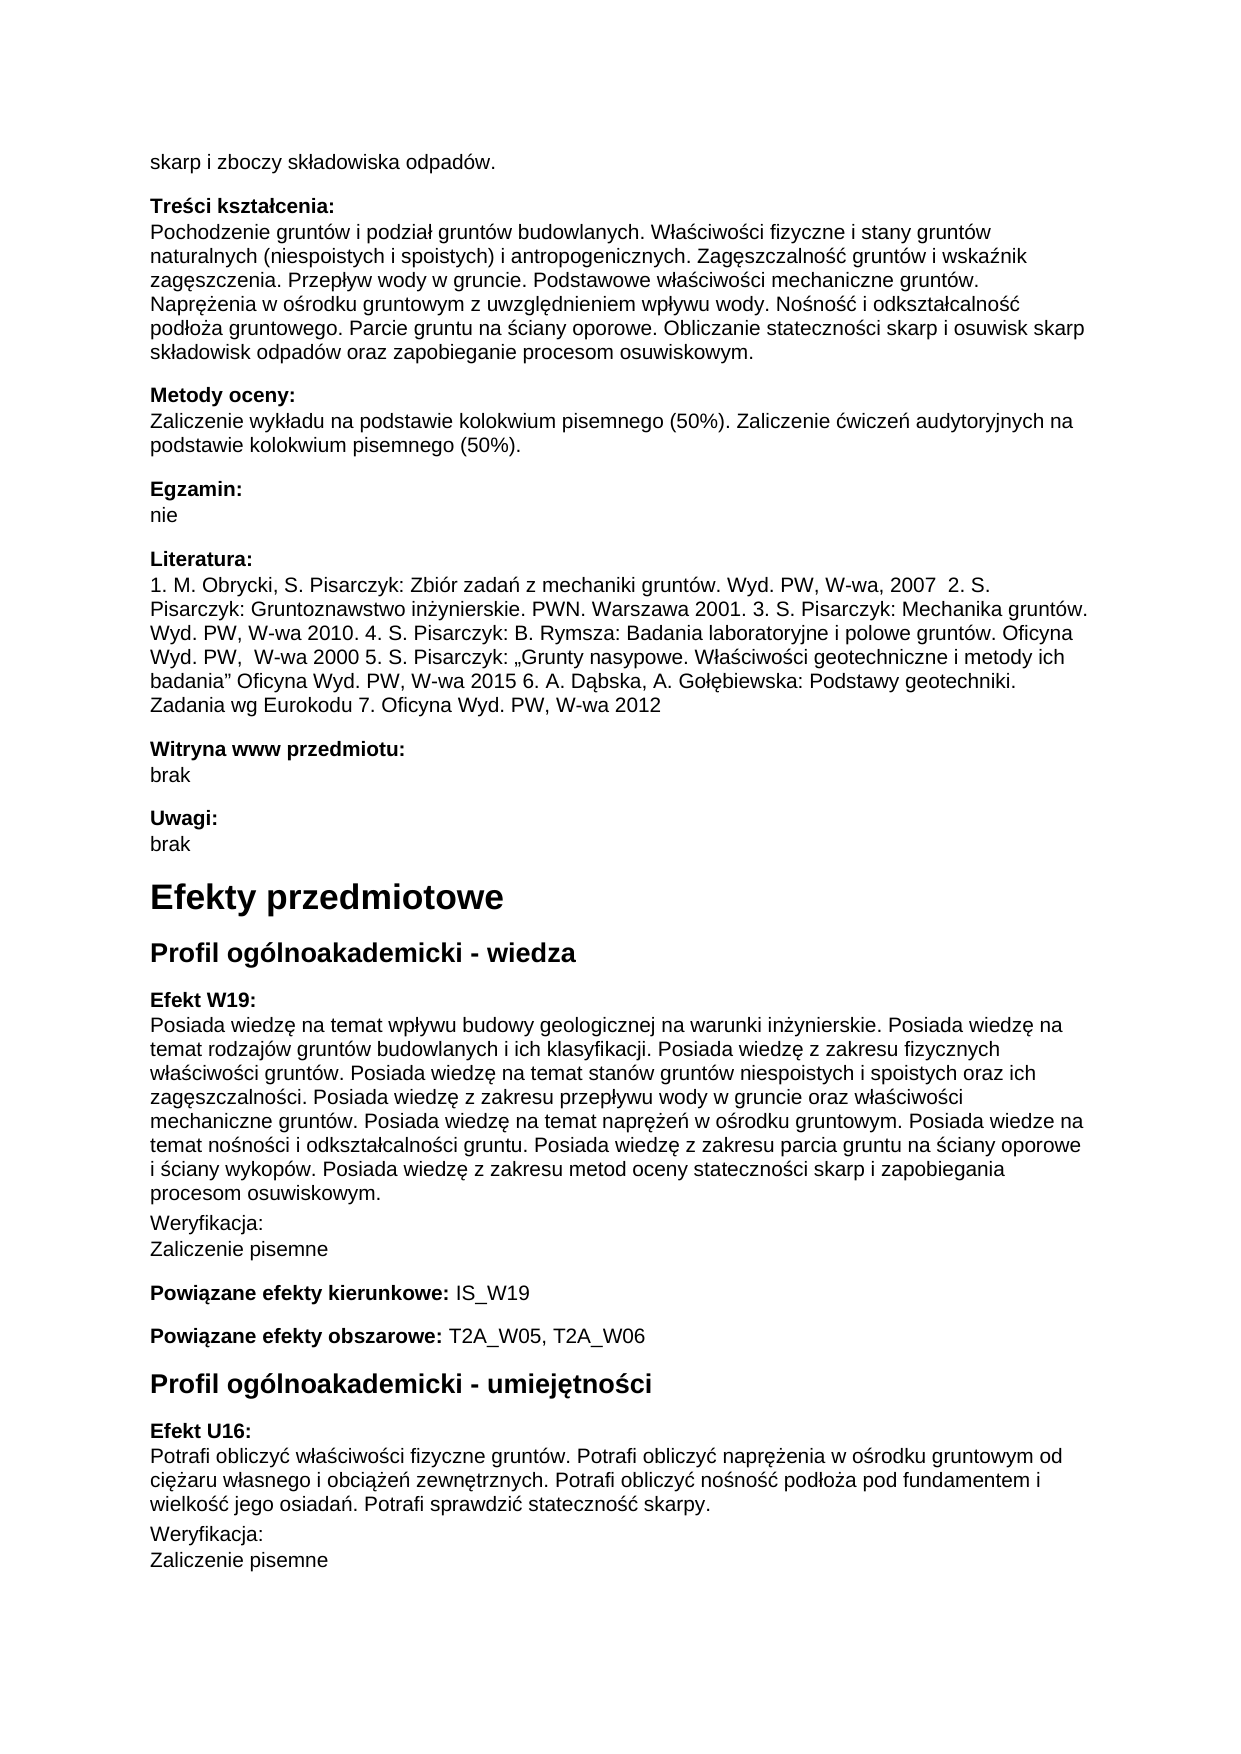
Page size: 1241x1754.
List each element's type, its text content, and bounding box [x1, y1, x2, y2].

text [150, 150, 1090, 174]
text Literatura: [150, 547, 1090, 571]
text Pochodzenie gruntów i podział gruntów budowlanych. Właściwości fizyczne i stany gruntów naturalnych (niespoistych i spoistych) i antropogenicznych. Zagęszczalność gruntów i wskaźnik zagęszczenia. Przepływ wody w gruncie. Podstawowe właściwości mechaniczne gruntów. Naprężenia w ośrodku gruntowym z uwzględnieniem wpływu wody. Nośność i odkształcalność podłoża gruntowego. Parcie gruntu na ściany oporowe. Obliczanie stateczności skarp i osuwisk skarp składowisk odpadów oraz zapobieganie procesom osuwiskowym. [150, 220, 1090, 363]
text Egzamin: [150, 477, 1090, 501]
text Powiązane efekty obszarowe: T2A_W05, T2A_W06 [150, 1324, 1090, 1348]
text Zaliczenie pisemne [150, 1237, 1090, 1261]
text 1. M. Obrycki, S. Pisarczyk: Zbiór zadań z mechaniki gruntów. Wyd. PW, W-wa, 2007 2. S. Pisarczyk: Gruntoznawstwo inżynierskie. PWN. Warszawa 2001. 3. S. Pisarczyk: Mechanika gruntów. Wyd. PW, W-wa 2010. 4. S. Pisarczyk: B. Rymsza: Badania laboratoryjne i polowe gruntów. Oficyna Wyd. PW, W-wa 2000 5. S. Pisarczyk: „Grunty nasypowe. Właściwości geotechniczne i metody ich badania” Oficyna Wyd. PW, W-wa 2015 6. A. Dąbska, A. Gołębiewska: Podstawy geotechniki. Zadania wg Eurokodu 7. Oficyna Wyd. PW, W-wa 2012 [150, 573, 1090, 717]
text Witryna www przedmiotu: [150, 736, 1090, 760]
text Powiązane efekty kierunkowe: IS_W19 [150, 1280, 1090, 1304]
text Uwagi: [150, 806, 1090, 830]
subtitle Profil ogólnoakademicki - umiejętności [150, 1368, 1090, 1399]
text Weryfikacja: [150, 1522, 1090, 1546]
text nie [150, 503, 1090, 527]
text Efekt W19: [150, 988, 1090, 1012]
text Zaliczenie wykładu na podstawie kolokwium pisemnego (50%). Zaliczenie ćwiczeń audytoryjnych na podstawie kolokwium pisemnego (50%). [150, 409, 1090, 457]
text brak [150, 762, 1090, 786]
text Weryfikacja: [150, 1211, 1090, 1234]
text Efekt U16: [150, 1419, 1090, 1443]
subtitle Profil ogólnoakademicki - wiedza [150, 937, 1090, 968]
text Zaliczenie pisemne [150, 1548, 1090, 1572]
text Posiada wiedzę na temat wpływu budowy geologicznej na warunki inżynierskie. Posiada wiedzę na temat rodzajów gruntów budowlanych i ich klasyfikacji. Posiada wiedzę z zakresu fizycznych właściwości gruntów. Posiada wiedzę na temat stanów gruntów niespoistych i spoistych oraz ich zagęszczalności. Posiada wiedzę z zakresu przepływu wody w gruncie oraz właściwości mechaniczne gruntów. Posiada wiedzę na temat naprężeń w ośrodku gruntowym. Posiada wiedze na temat nośności i odkształcalności gruntu. Posiada wiedzę z zakresu parcia gruntu na ściany oporowe i ściany wykopów. Posiada wiedzę z zakresu metod oceny stateczności skarp i zapobiegania procesom osuwiskowym. [150, 1013, 1090, 1204]
text brak [150, 832, 1090, 856]
text Treści kształcenia: [150, 194, 1090, 218]
subtitle Efekty przedmiotowe [150, 876, 1090, 917]
text Metody oceny: [150, 383, 1090, 407]
text Potrafi obliczyć właściwości fizyczne gruntów. Potrafi obliczyć naprężenia w ośrodku gruntowym od ciężaru własnego i obciążeń zewnętrznych. Potrafi obliczyć nośność podłoża pod fundamentem i wielkość jego osiadań. Potrafi sprawdzić stateczność skarpy. [150, 1444, 1090, 1516]
